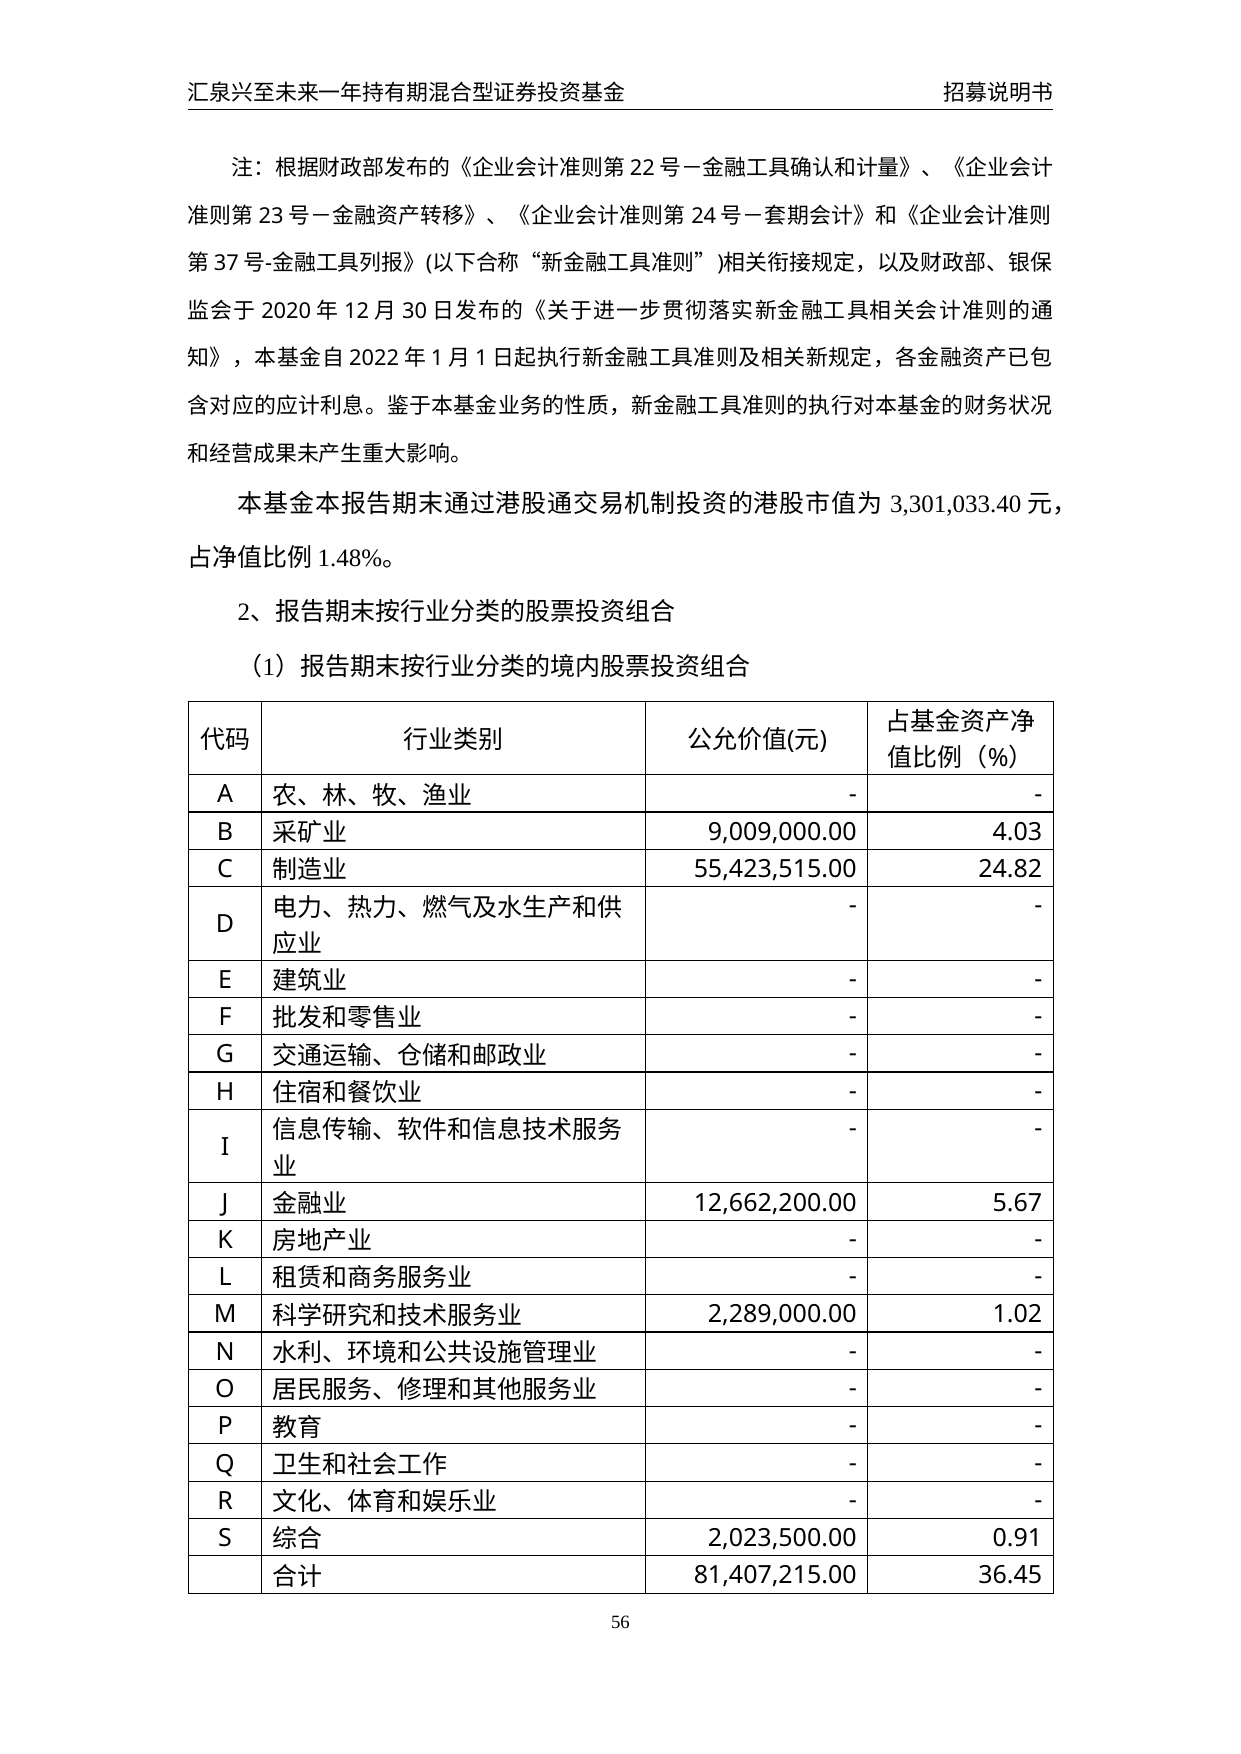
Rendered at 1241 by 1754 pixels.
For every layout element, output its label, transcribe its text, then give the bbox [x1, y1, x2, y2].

table_cell H [189, 1073, 261, 1109]
table_cell 房地产业 [262, 1221, 645, 1257]
table_cell 文化、体育和娱乐业 [262, 1482, 645, 1518]
table_cell - [646, 1370, 867, 1406]
table_cell 合计 [262, 1556, 645, 1592]
table_cell - [868, 1482, 1053, 1518]
table_cell - [646, 998, 867, 1034]
table_cell - [646, 1110, 867, 1182]
table_cell A [189, 775, 261, 811]
table_cell - [646, 1333, 867, 1369]
text 2、报告期末按行业分类的股票投资组合 [187, 592, 1053, 628]
table_cell 电力、热力、燃气及水生产和供应业 [262, 887, 645, 959]
table_header 行业类别 [262, 702, 645, 774]
table_cell 制造业 [262, 850, 645, 886]
table_cell F [189, 998, 261, 1034]
table_cell 教育 [262, 1407, 645, 1443]
table_cell E [189, 961, 261, 997]
table_cell 农、林、牧、渔业 [262, 775, 645, 811]
table_cell - [868, 961, 1053, 997]
table_cell M [189, 1295, 261, 1331]
table_cell 科学研究和技术服务业 [262, 1295, 645, 1331]
table_cell 24.82 [868, 850, 1053, 886]
table_cell 租赁和商务服务业 [262, 1258, 645, 1294]
table_cell 36.45 [868, 1556, 1053, 1592]
table_cell - [646, 1073, 867, 1109]
table_cell G [189, 1035, 261, 1071]
table_cell 居民服务、修理和其他服务业 [262, 1370, 645, 1406]
table_cell Q [189, 1444, 261, 1481]
table_cell R [189, 1482, 261, 1518]
table_cell J [189, 1183, 261, 1219]
table_cell 住宿和餐饮业 [262, 1073, 645, 1109]
table_cell - [646, 1258, 867, 1294]
text 本基金本报告期末通过港股通交易机制投资的港股市值为3,301,033.40元，占净值比例1.48%。 [187, 483, 1053, 574]
table_cell - [646, 887, 867, 959]
table_cell - [868, 1073, 1053, 1109]
text 注：根据财政部发布的《企业会计准则第22号－金融工具确认和计量》、《企业会计准则第23号－金融资产转移》、《企业会计准则第24号－套期会计》和《企业会计准则第37号-金融工具列报》(以下合称“新金融工具准则”)相关衔接规定，以及财政部、银保监会于2020年12月30日发布的《关于进一步贯彻落实新金融工具相关会计准则的通知》，本基金自2022年1月1日起执行新金融工具准则及相关新规定，各金融资产已包含对应的应计利息。鉴于本基金业务的性质，新金融工具准则的执行对本基金的财务状况和经营成果未产生重大影响。 [187, 150, 1053, 467]
table_cell 批发和零售业 [262, 998, 645, 1034]
table_cell - [646, 1482, 867, 1518]
table_cell - [868, 1221, 1053, 1257]
table_cell 信息传输、软件和信息技术服务业 [262, 1110, 645, 1182]
table_cell O [189, 1370, 261, 1406]
table_cell 9,009,000.00 [646, 813, 867, 849]
table_cell - [868, 775, 1053, 811]
table_cell 卫生和社会工作 [262, 1444, 645, 1481]
table_cell - [868, 1258, 1053, 1294]
table_cell - [646, 775, 867, 811]
table_cell - [868, 887, 1053, 959]
table_cell 2,023,500.00 [646, 1519, 867, 1555]
table_cell 55,423,515.00 [646, 850, 867, 886]
table_cell 0.91 [868, 1519, 1053, 1555]
table_cell C [189, 850, 261, 886]
table_cell - [646, 961, 867, 997]
table_cell K [189, 1221, 261, 1257]
table_cell I [189, 1110, 261, 1182]
table_cell 采矿业 [262, 813, 645, 849]
table_cell 金融业 [262, 1183, 645, 1219]
table_cell - [868, 1407, 1053, 1443]
table_cell - [868, 1370, 1053, 1406]
table_cell 81,407,215.00 [646, 1556, 867, 1592]
table_cell 综合 [262, 1519, 645, 1555]
table_cell 4.03 [868, 813, 1053, 849]
table_cell [189, 1556, 261, 1592]
table_cell 5.67 [868, 1183, 1053, 1219]
table_cell L [189, 1258, 261, 1294]
table_cell - [868, 998, 1053, 1034]
table_cell S [189, 1519, 261, 1555]
table_cell B [189, 813, 261, 849]
table_cell 1.02 [868, 1295, 1053, 1331]
table_cell - [868, 1035, 1053, 1071]
table_cell - [646, 1035, 867, 1071]
table_cell D [189, 887, 261, 959]
table_cell 交通运输、仓储和邮政业 [262, 1035, 645, 1071]
table_header 占基金资产净值比例（%） [868, 702, 1053, 774]
table_cell N [189, 1333, 261, 1369]
table_cell - [646, 1221, 867, 1257]
table_cell - [646, 1407, 867, 1443]
table_header 代码 [189, 702, 261, 774]
text （1）报告期末按行业分类的境内股票投资组合 [187, 646, 1053, 682]
table_cell 2,289,000.00 [646, 1295, 867, 1331]
table_cell 12,662,200.00 [646, 1183, 867, 1219]
table_cell - [646, 1444, 867, 1481]
table_cell 建筑业 [262, 961, 645, 997]
table_cell - [868, 1333, 1053, 1369]
table_cell 水利、环境和公共设施管理业 [262, 1333, 645, 1369]
table_cell P [189, 1407, 261, 1443]
table_header 公允价值(元) [646, 702, 867, 774]
table_cell - [868, 1110, 1053, 1182]
table_cell - [868, 1444, 1053, 1481]
